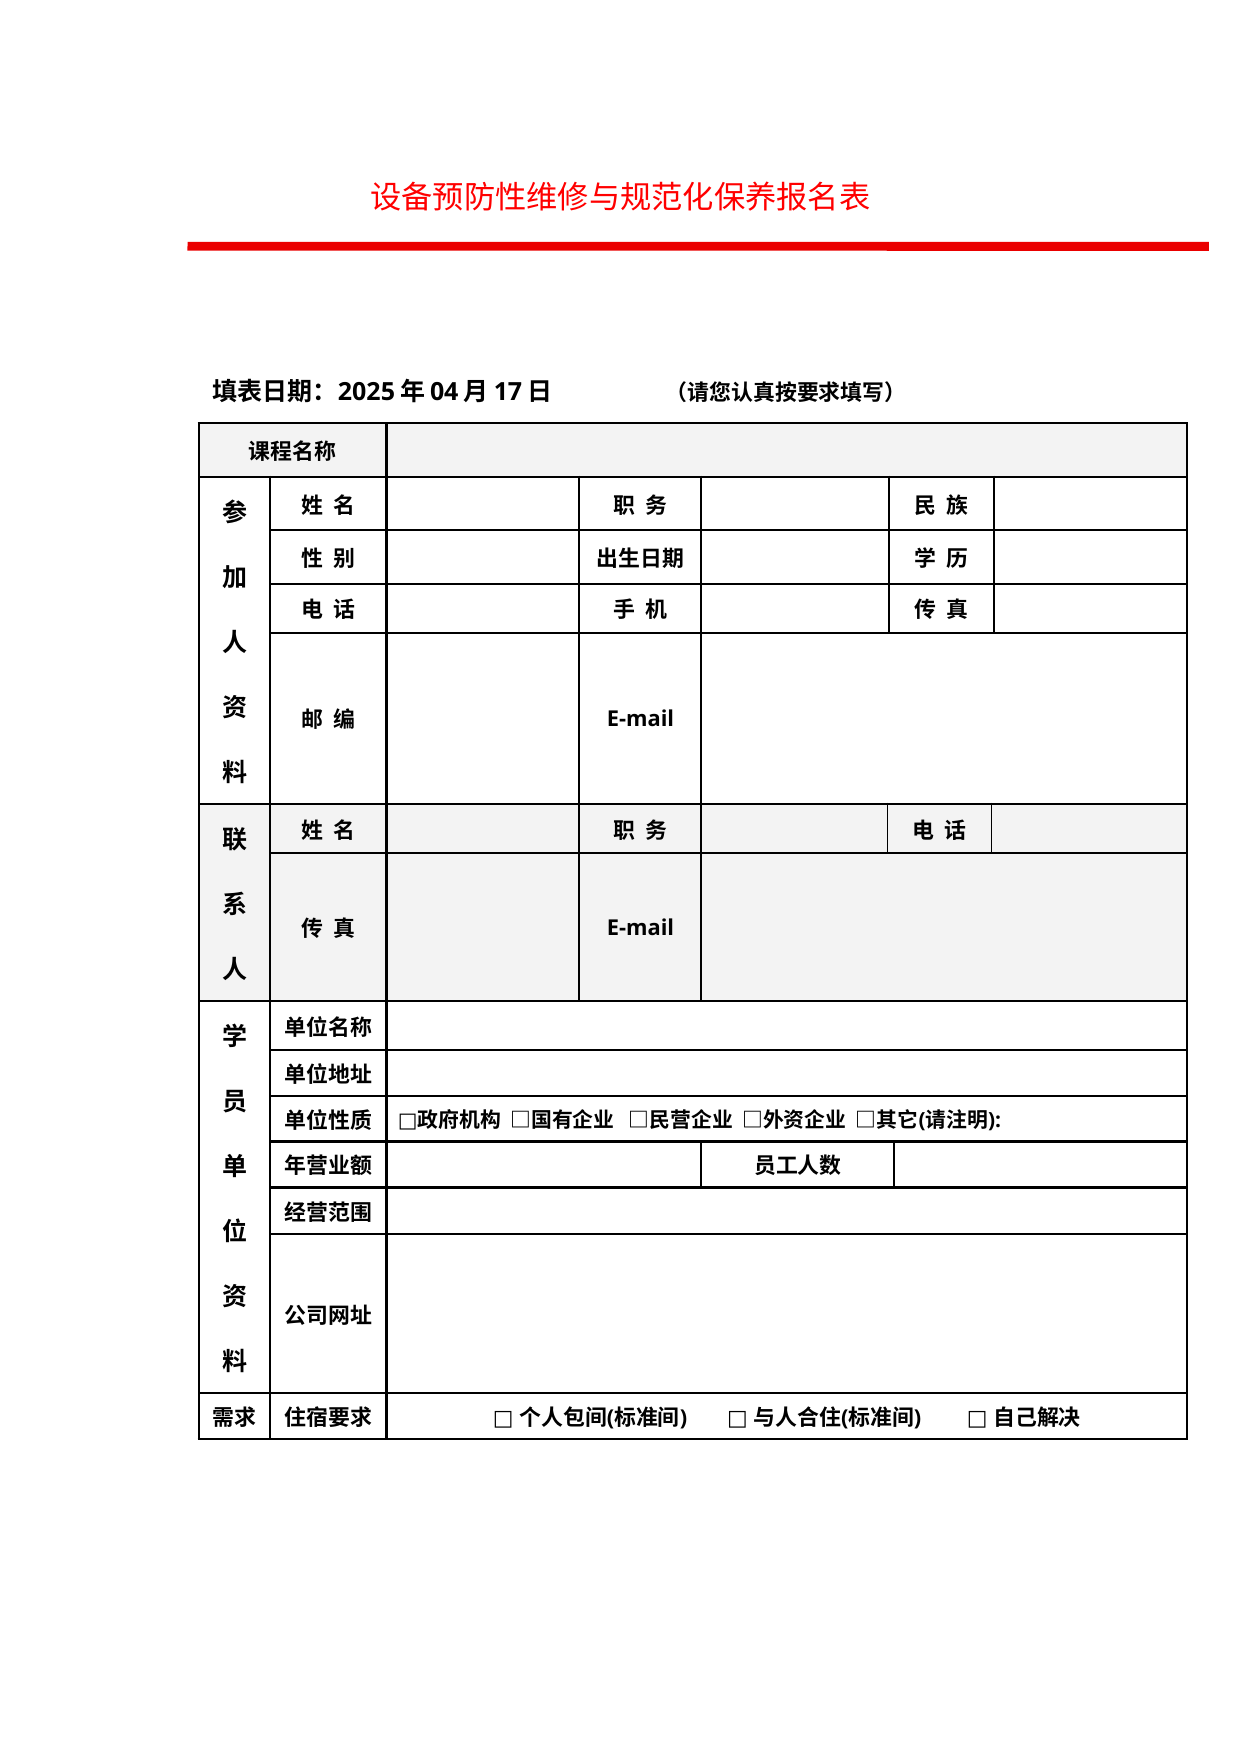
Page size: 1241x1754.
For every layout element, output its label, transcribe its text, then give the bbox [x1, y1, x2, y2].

table_cell 需求 [200, 1394, 269, 1438]
table_cell 年营业额 [271, 1143, 385, 1186]
table_cell 单位地址 [271, 1051, 385, 1095]
table_cell [702, 805, 887, 852]
table_cell [995, 531, 1186, 582]
table_header 课程名称 [200, 424, 385, 476]
table_cell 联 系 人 [200, 805, 269, 1000]
table_cell [702, 585, 888, 632]
table_cell [895, 1143, 1186, 1186]
table_cell E-mail [580, 634, 700, 803]
table_cell □ 个人包间(标准间) □ 与人合住(标准间) □ 自己解决 [388, 1394, 1186, 1438]
table_cell 员工人数 [702, 1143, 893, 1186]
table_cell 住宿要求 [271, 1394, 385, 1438]
table_cell [388, 1002, 1186, 1049]
table_cell 参加人资料 [200, 478, 269, 803]
table_cell [388, 1143, 700, 1186]
table_cell 传 真 [271, 854, 385, 1000]
table_cell [995, 585, 1186, 632]
table_cell [702, 478, 888, 529]
table_cell 出生日期 [580, 531, 700, 582]
table_cell [388, 585, 578, 632]
table_cell 电 话 [271, 585, 385, 632]
table_cell [388, 805, 578, 852]
table_cell [702, 854, 1186, 1000]
table_cell 公司网址 [271, 1235, 385, 1392]
table_cell [388, 478, 578, 529]
table_cell 职 务 [580, 805, 700, 852]
table_cell [992, 805, 1186, 852]
table_cell 经营范围 [271, 1189, 385, 1233]
table_cell [388, 1189, 1186, 1233]
table_cell 民 族 [890, 478, 993, 529]
table_cell 性 别 [271, 531, 385, 582]
table_cell 姓 名 [271, 805, 385, 852]
table_cell 邮 编 [271, 634, 385, 803]
table_cell [702, 531, 888, 582]
table_cell [702, 634, 1186, 803]
table_cell [388, 634, 578, 803]
table_cell 姓 名 [271, 478, 385, 529]
table_cell 学 员 单 位 资 料 [200, 1002, 269, 1392]
table_cell [995, 478, 1186, 529]
table_cell [388, 1051, 1186, 1095]
table_cell 手 机 [580, 585, 700, 632]
table_cell 职 务 [580, 478, 700, 529]
text 填表日期：2025年04月17日 （请您认真按要求填写） [187, 357, 1053, 422]
table_cell [388, 1235, 1186, 1392]
table_cell 单位名称 [271, 1002, 385, 1049]
table_header [388, 424, 1186, 476]
table_cell 传 真 [890, 585, 993, 632]
table_cell [388, 854, 578, 1000]
table_cell [388, 531, 578, 582]
table_cell □政府机构 □国有企业 □民营企业 □外资企业 □其它(请注明): [388, 1097, 1186, 1140]
table_cell E-mail [580, 854, 700, 1000]
table_cell 电 话 [888, 805, 991, 852]
text 设备预防性维修与规范化保养报名表 [187, 162, 1053, 227]
table_cell 单位性质 [271, 1097, 385, 1140]
table_cell 学 历 [890, 531, 993, 582]
